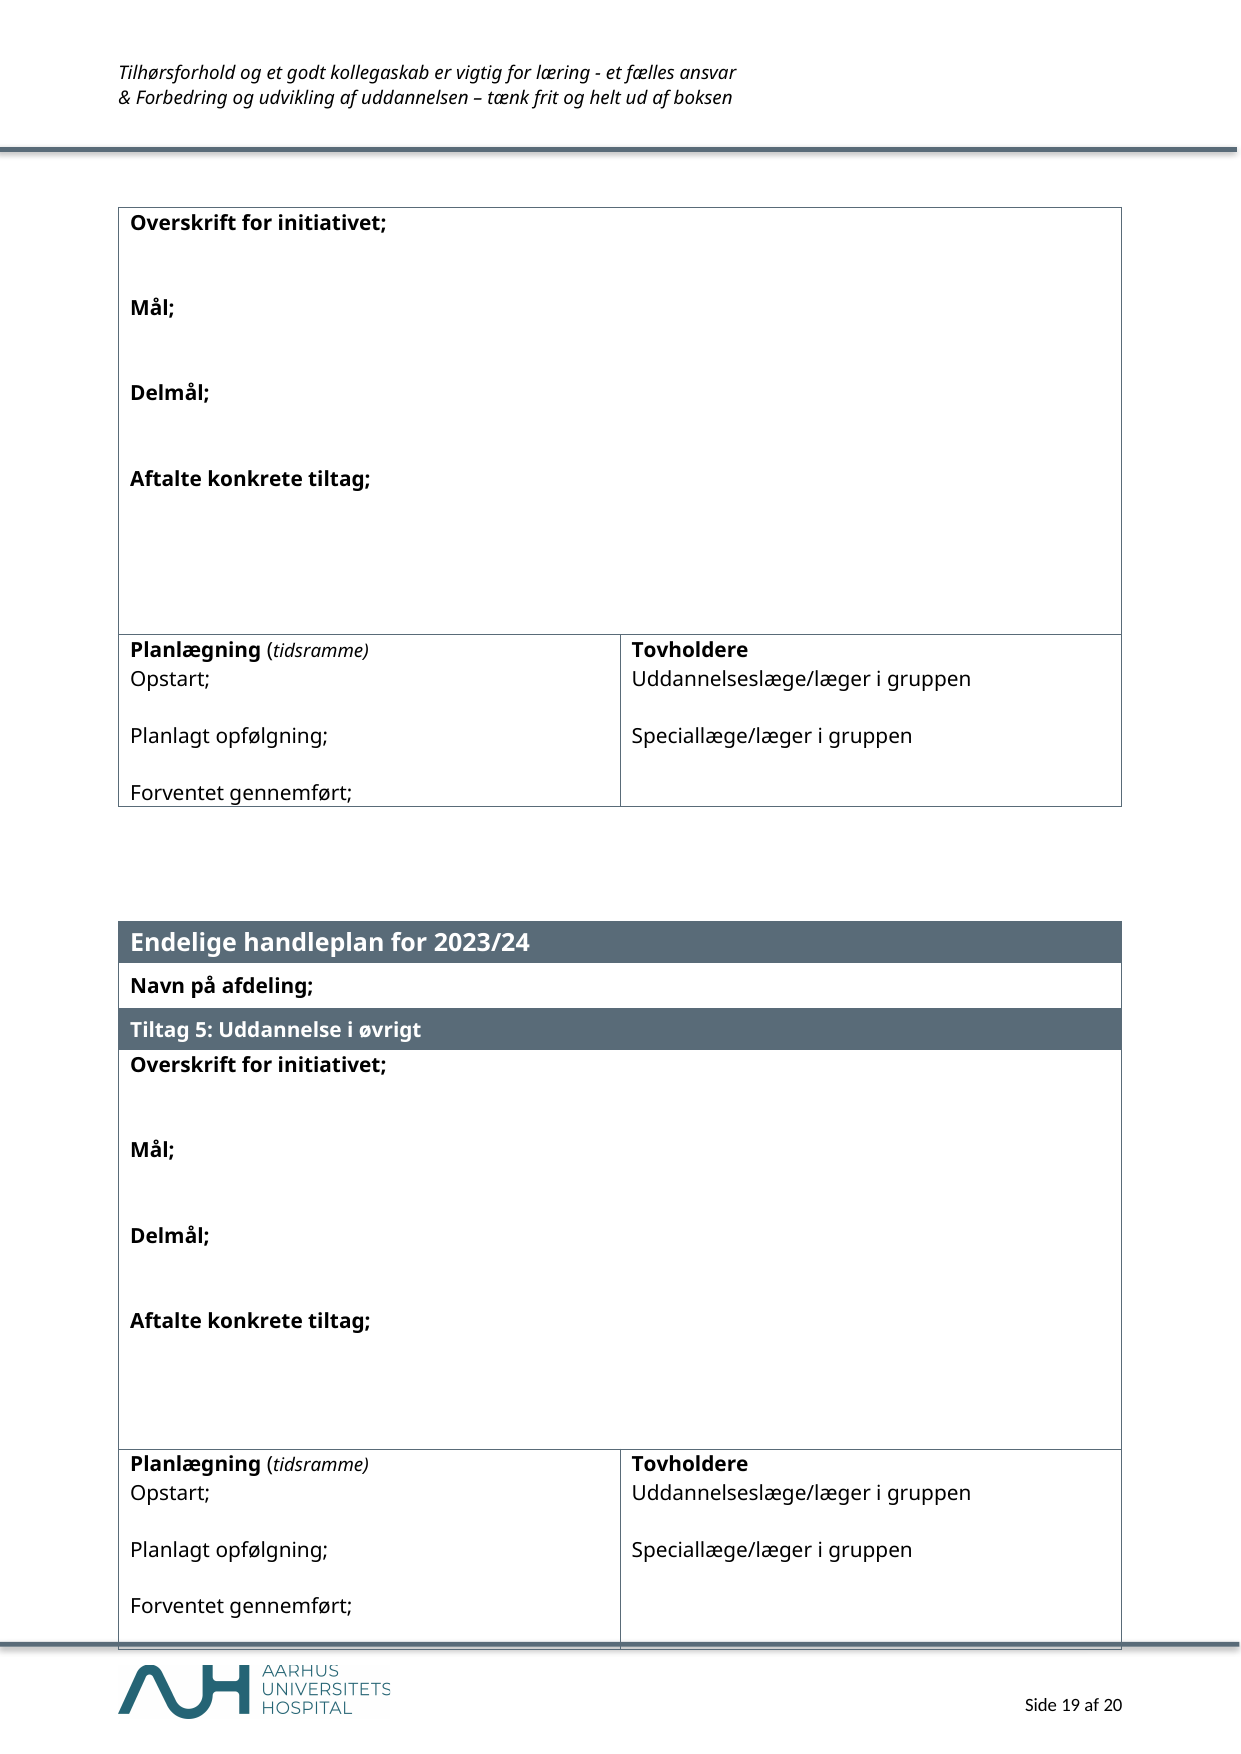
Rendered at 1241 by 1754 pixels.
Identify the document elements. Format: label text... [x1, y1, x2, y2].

table_cell Planlægning (tidsramme) Opstart; Planlagt opfølgning; Forventet gennemført; [119, 1450, 620, 1648]
picture [118, 1665, 390, 1719]
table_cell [119, 1050, 1121, 1448]
table_cell Navn på afdeling; [119, 963, 1121, 1008]
table_header Endelige handleplan for 2023/24 [119, 922, 1121, 962]
table_cell Planlægning (tidsramme) Opstart; Planlagt opfølgning; Forventet gennemført; [119, 635, 620, 806]
table_cell Tovholdere Uddannelseslæge/læger i gruppen Speciallæge/læger i gruppen [621, 1450, 1121, 1648]
table_cell Tovholdere Uddannelseslæge/læger i gruppen Speciallæge/læger i gruppen [621, 635, 1121, 806]
table_cell Overskrift for initiativet; Mål; Delmål; Aftalte konkrete tiltag; [119, 208, 1121, 634]
table_cell Tiltag 5: Uddannelse i øvrigt [119, 1009, 1121, 1049]
